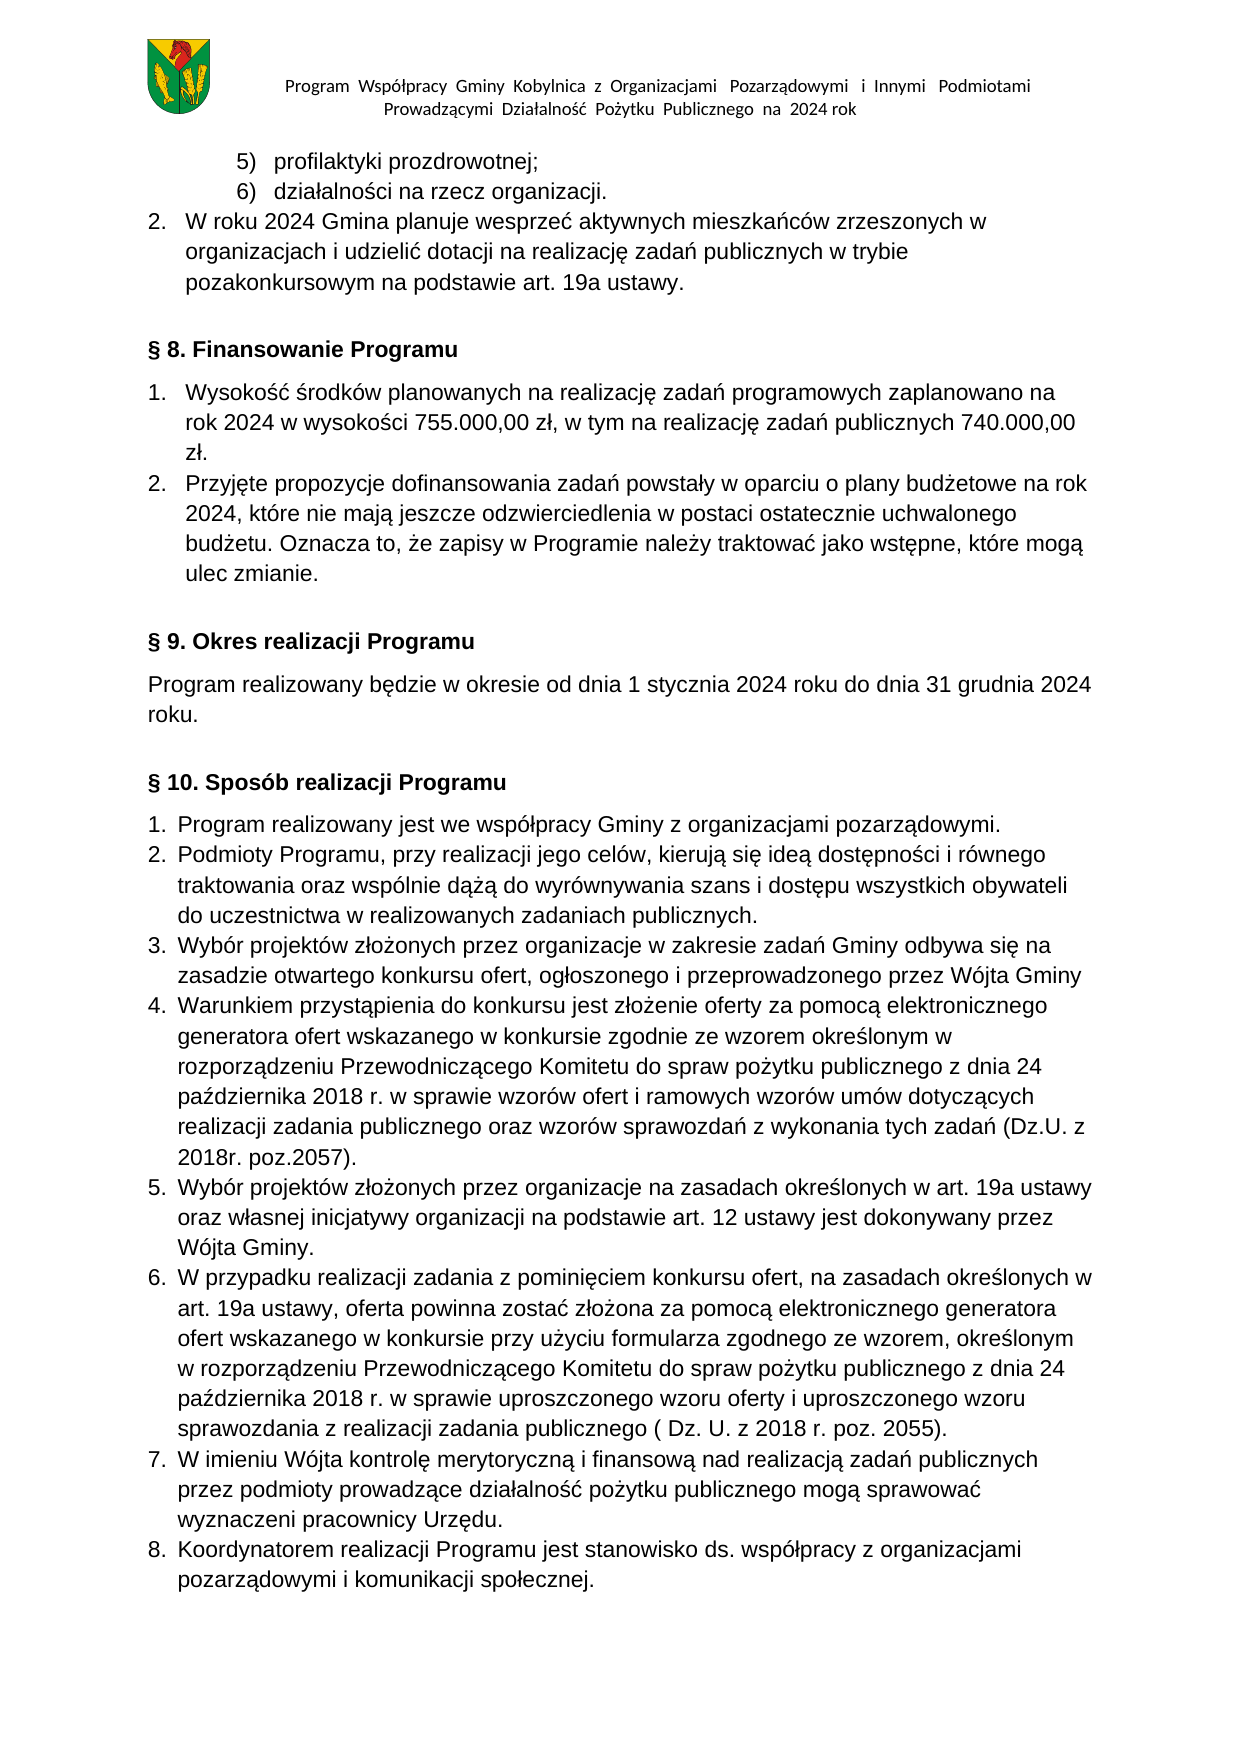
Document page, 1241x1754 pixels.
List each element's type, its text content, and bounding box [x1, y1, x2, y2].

list Wybór projektów złożonych przez organizacje na zasadach określonych w art. 19a ustawy oraz własnej inicjatywy organizacji na podstawie art. 12 ustawy jest dokonywany przez Wójta Gminy. [148, 1174, 1093, 1260]
list Przyjęte propozycje dofinansowania zadań powstały w oparciu o plany budżetowe na rok 2024, które nie mają jeszcze odzwierciedlenia w postaci ostatecznie uchwalonego budżetu. Oznacza to, że zapisy w Programie należy traktować jako wstępne, które mogą ulec zmianie. [148, 469, 1093, 586]
list Wybór projektów złożonych przez organizacje w zakresie zadań Gminy odbywa się na zasadzie otwartego konkursu ofert, ogłoszonego i przeprowadzonego przez Wójta Gminy [148, 932, 1093, 988]
list profilaktyki prozdrowotnej; [236, 148, 1093, 174]
list Warunkiem przystąpienia do konkursu jest złożenie oferty za pomocą elektronicznego generatora ofert wskazanego w konkursie zgodnie ze wzorem określonym w rozporządzeniu Przewodniczącego Komitetu do spraw pożytku publicznego z dnia 24 października 2018 r. w sprawie wzorów ofert i ramowych wzorów umów dotyczących realizacji zadania publicznego oraz wzorów sprawozdań z wykonania tych zadań (Dz.U. z 2018r. poz.2057). [148, 992, 1093, 1170]
list Wysokość środków planowanych na realizację zadań programowych zaplanowano na rok 2024 w wysokości 755.000,00 zł, w tym na realizację zadań publicznych 740.000,00 zł. [148, 379, 1093, 466]
text § 8. Finansowanie Programu [148, 336, 1093, 362]
text § 10. Sposób realizacji Programu [148, 768, 1093, 795]
list W przypadku realizacji zadania z pominięciem konkursu ofert, na zasadach określonych w art. 19a ustawy, oferta powinna zostać złożona za pomocą elektronicznego generatora ofert wskazanego w konkursie przy użyciu formularza zgodnego ze wzorem, określonym w rozporządzeniu Przewodniczącego Komitetu do spraw pożytku publicznego z dnia 24 października 2018 r. w sprawie uproszczonego wzoru oferty i uproszczonego wzoru sprawozdania z realizacji zadania publicznego ( Dz. U. z 2018 r. poz. 2055). [148, 1264, 1093, 1442]
list W imieniu Wójta kontrolę merytoryczną i finansową nad realizacją zadań publicznych przez podmioty prowadzące działalność pożytku publicznego mogą sprawować wyznaczeni pracownicy Urzędu. [148, 1446, 1093, 1532]
text § 9. Okres realizacji Programu [148, 628, 1093, 654]
text Program realizowany będzie w okresie od dnia 1 stycznia 2024 roku do dnia 31 grudnia 2024 roku. [148, 671, 1093, 727]
list W roku 2024 Gmina planuje wesprzeć aktywnych mieszkańców zrzeszonych w organizacjach i udzielić dotacji na realizację zadań publicznych w trybie pozakonkursowym na podstawie art. 19a ustawy. [148, 208, 1093, 295]
list Podmioty Programu, przy realizacji jego celów, kierują się ideą dostępności i równego traktowania oraz wspólnie dążą do wyrównywania szans i dostępu wszystkich obywateli do uczestnictwa w realizowanych zadaniach publicznych. [148, 841, 1093, 928]
list Koordynatorem realizacji Programu jest stanowisko ds. współpracy z organizacjami pozarządowymi i komunikacji społecznej. [148, 1536, 1093, 1593]
list Program realizowany jest we współpracy Gminy z organizacjami pozarządowymi. [148, 811, 1093, 837]
list działalności na rzecz organizacji. [236, 178, 1093, 204]
